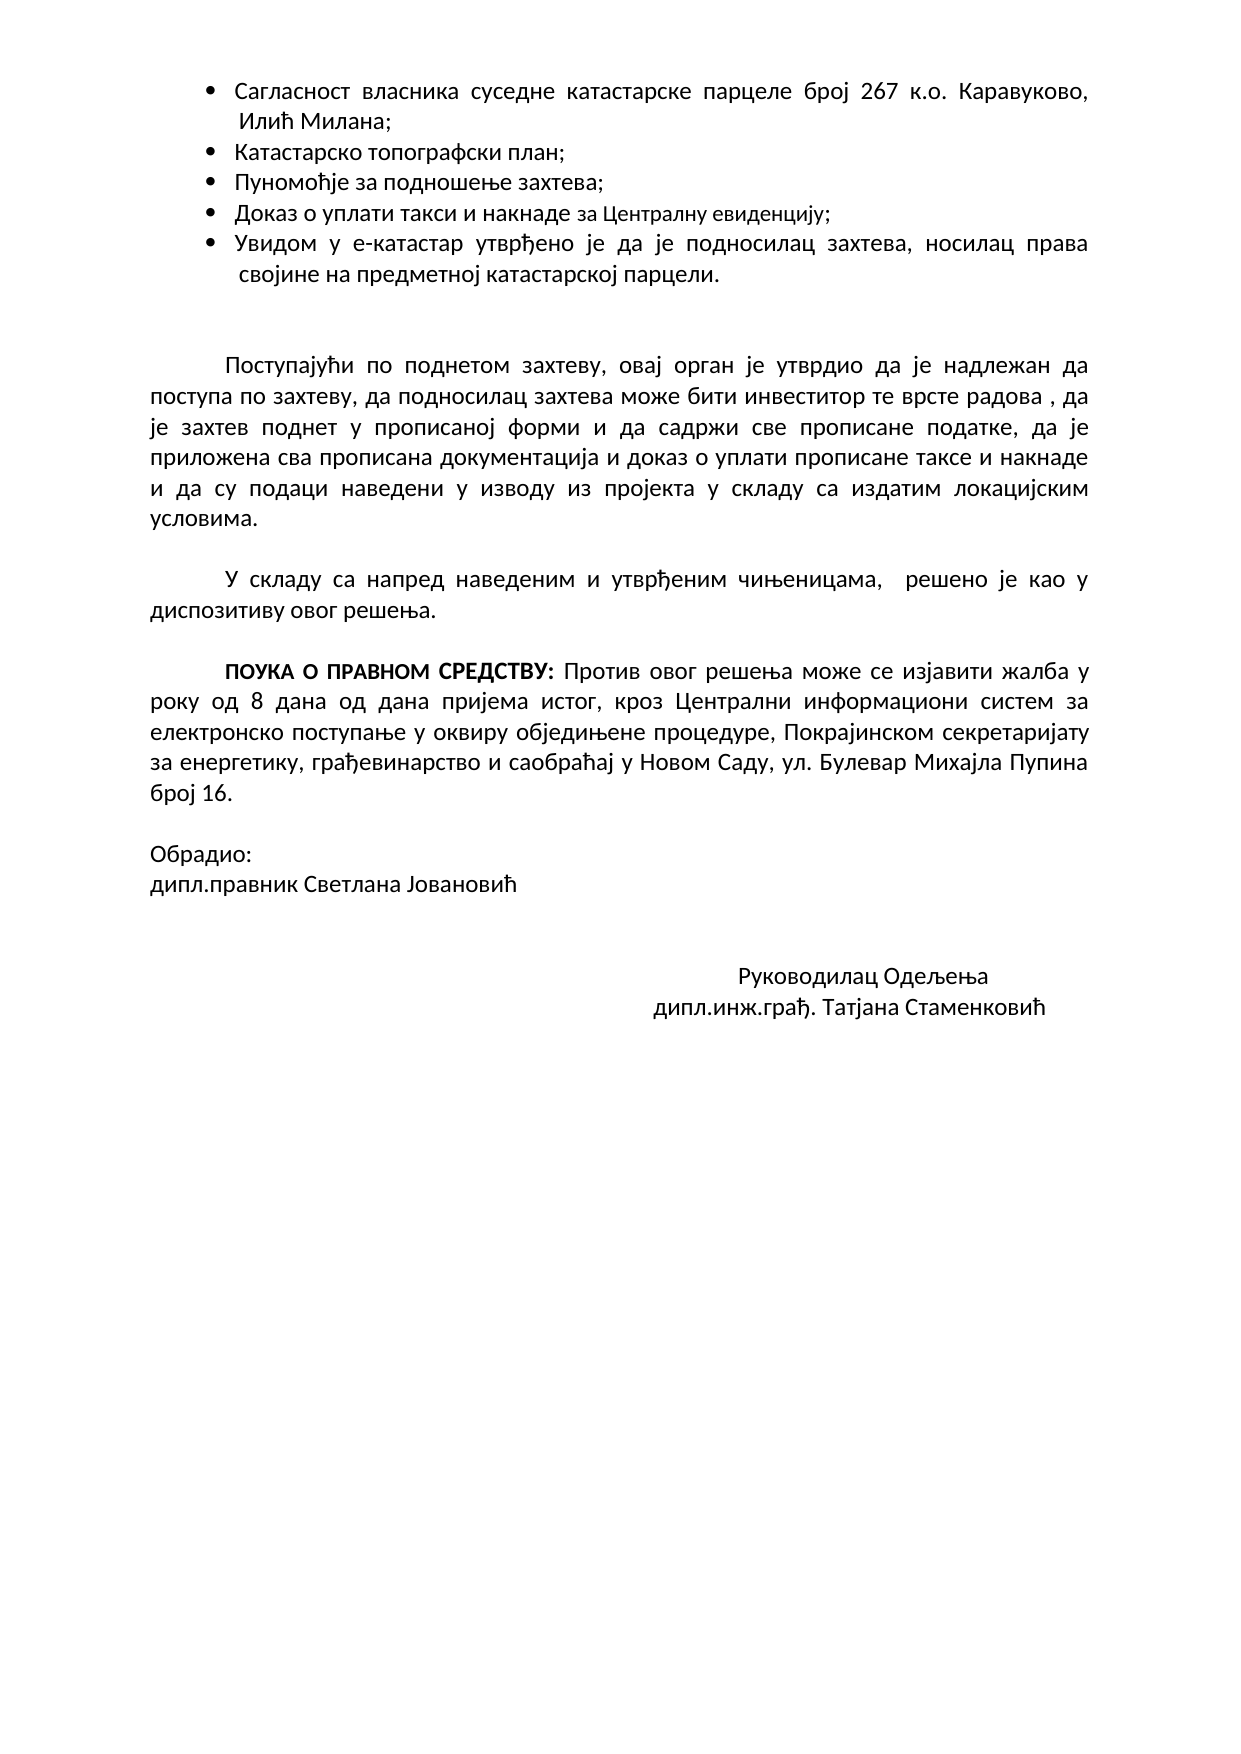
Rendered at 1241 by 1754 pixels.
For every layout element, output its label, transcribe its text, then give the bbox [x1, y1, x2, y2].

list Пуномоћје за подношење захтева; [206, 167, 1090, 197]
text Поступајући по поднетом захтеву, овај орган је утврдио да је надлежан да поступа по захтеву, да подносилац захтева може бити инвеститор те врсте радова , да је захтев поднет у прописаној форми и да садржи све прописане податке, да је приложена сва прописана документација и доказ о уплати прописане таксе и накнаде и да су подаци наведени у изводу из пројекта у складу са издатим локацијским условима. [150, 350, 1090, 533]
text дипл.правник Светлана Јовановић [150, 868, 1090, 899]
text ПОУКА О ПРАВНОМ СРЕДСТВУ: Против овог решења може се изјавити жалба у року од 8 дана од дана пријема истог, кроз Централни информациони систем за електронско поступање у оквиру обједињене процедуре, Покрајинском секретаријату за eнергетику, грађевинарство и саобраћај у Новом Саду, ул. Булевар Михајла Пупина број 16. [150, 655, 1090, 807]
text Руководилац Одељења [150, 960, 1090, 991]
list Катастарско топографски план; [206, 136, 1090, 167]
list Сагласност власника суседне катастарске парцеле број 267 к.о. Каравуково, Илић Милана; [206, 75, 1090, 136]
list Увидом у е-катастар утврђено је да је подносилац захтева, носилац права својине на предметној катастарској парцели. [206, 228, 1090, 289]
text Обрадио: [150, 838, 1090, 868]
text дипл.инж.грађ. Татјана Стаменковић [150, 991, 1090, 1021]
list Доказ о уплати такси и накнаде за Централну евиденцију; [206, 197, 1090, 228]
text У складу са напред наведеним и утврђеним чињеницама, решено је као у диспозитиву овог решења. [150, 563, 1090, 624]
